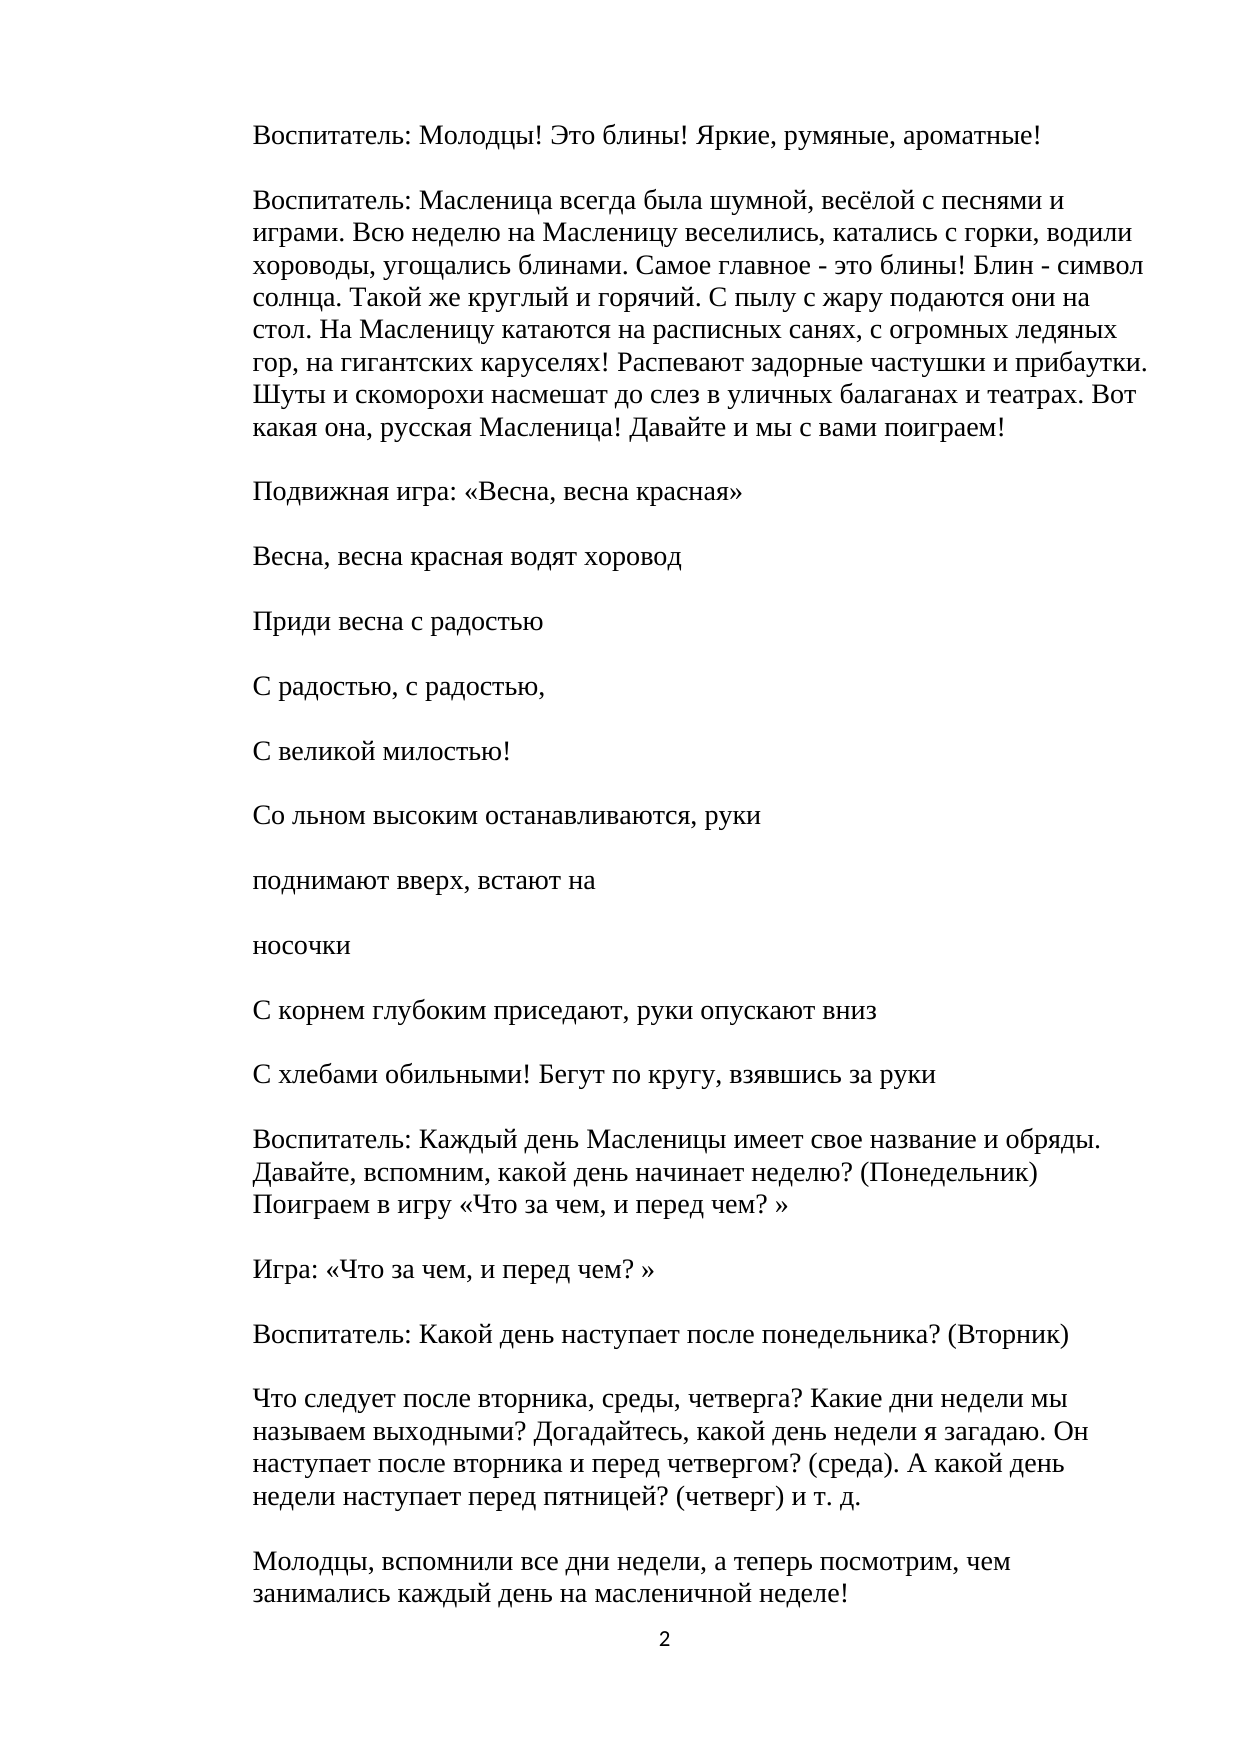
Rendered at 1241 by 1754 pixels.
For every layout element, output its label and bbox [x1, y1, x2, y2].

list [215, 118, 1152, 1608]
